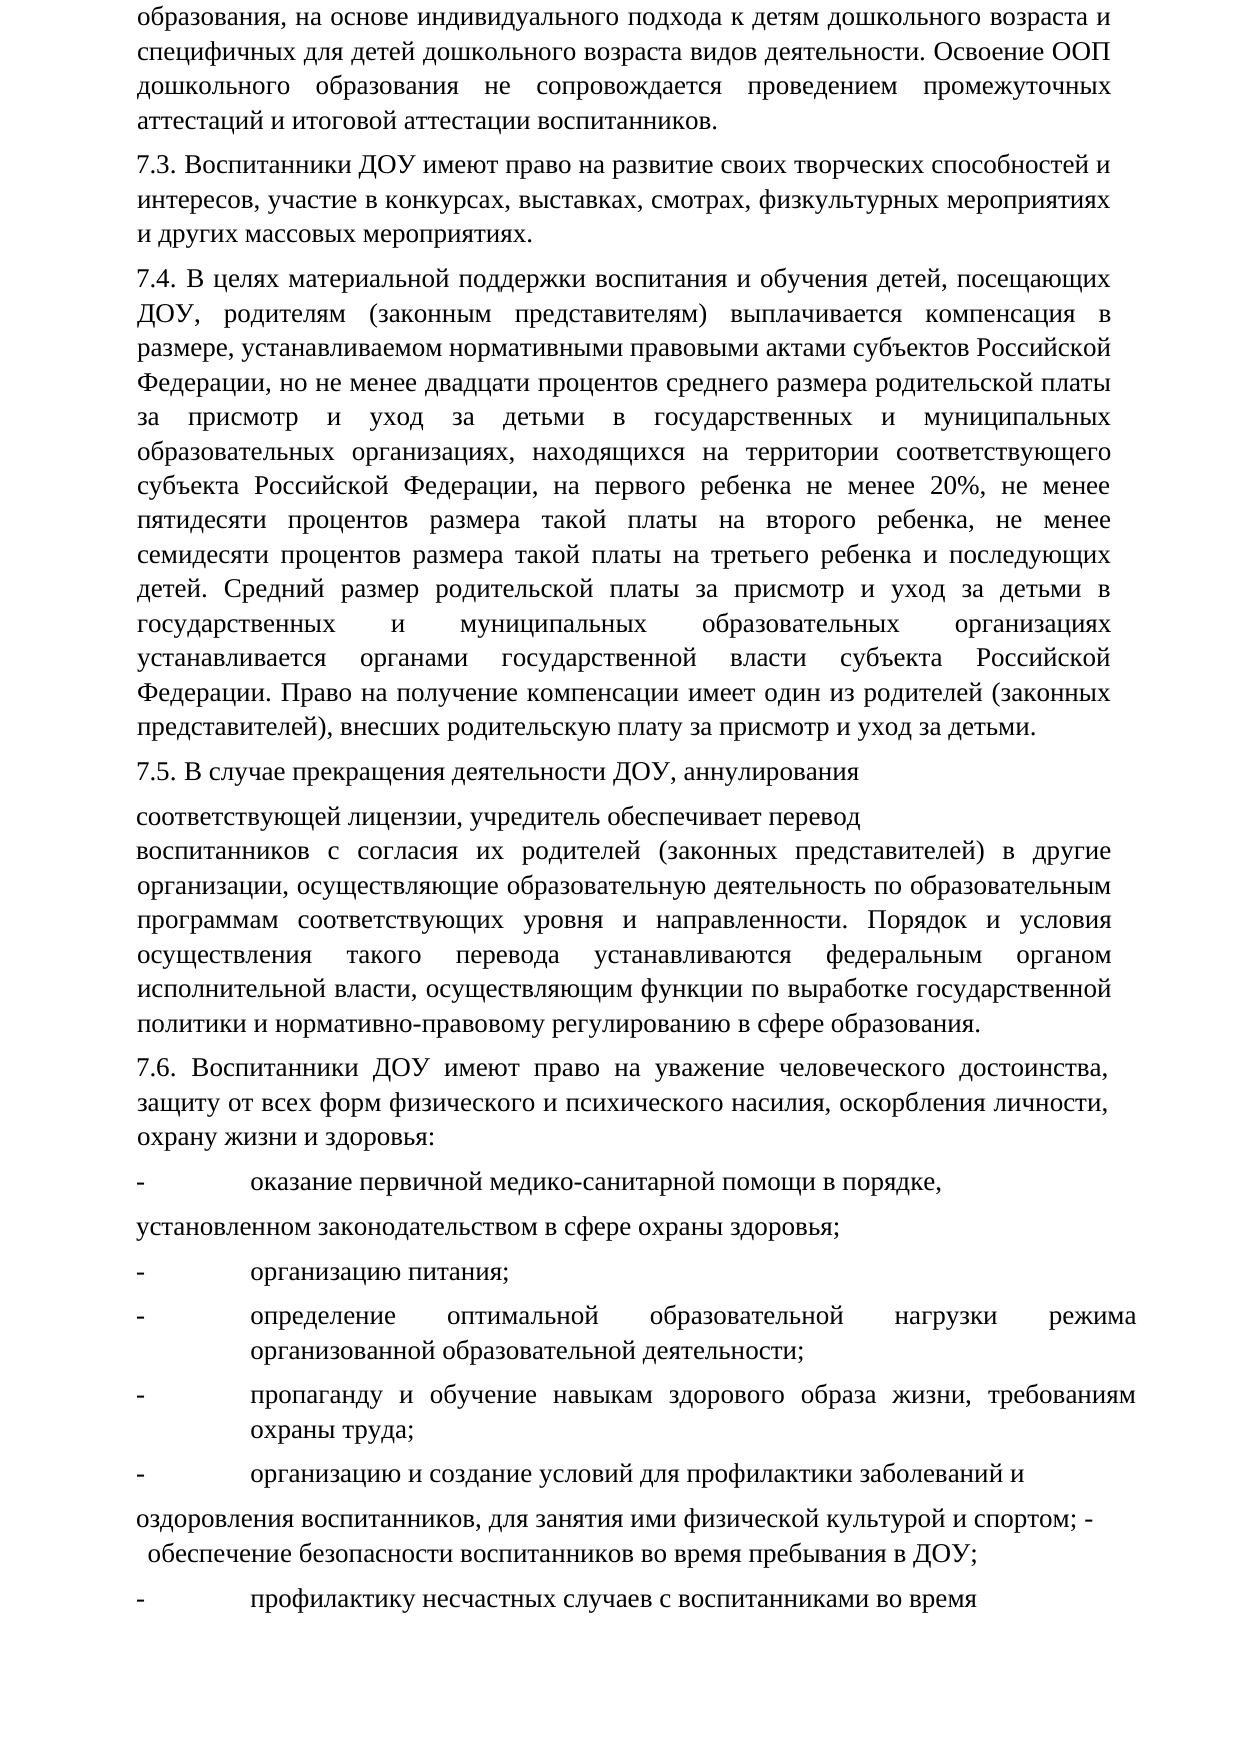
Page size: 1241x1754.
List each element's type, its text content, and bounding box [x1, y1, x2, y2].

list профилактику несчастных случаев с воспитанниками во время [136, 1582, 1137, 1613]
text воспитанников с согласия их родителей (законных представителей) в другие организации, осуществляющие образовательную деятельность по образовательным программам соответствующих уровня и направленности. Порядок и условия осуществления такого перевода устанавливаются федеральным органом исполнительной власти, осуществляющим функции по выработке государственной политики и нормативно-правовому регулированию в сфере образования. [136, 834, 1113, 1038]
text 7.3. Воспитанники ДОУ имеют право на развитие своих творческих способностей и интересов, участие в конкурсах, выставках, смотрах, физкультурных мероприятиях и других массовых мероприятиях. [136, 149, 1112, 249]
list определение оптимальной образовательной нагрузки режима организованной образовательной деятельности; [136, 1299, 1137, 1365]
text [136, 1, 1112, 135]
text 7.4. В целях материальной поддержки воспитания и обучения детей, посещающих ДОУ, родителям (законным представителям) выплачивается компенсация в размере, устанавливаемом нормативными правовыми актами субъектов Российской Федерации, но не менее двадцати процентов среднего размера родительской платы за присмотр и уход за детьми в государственных и муниципальных образовательных организациях, находящихся на территории соответствующего субъекта Российской Федерации, на первого ребенка не менее 20%, не менее пятидесяти процентов размера такой платы на второго ребенка, не менее семидесяти процентов размера такой платы на третьего ребенка и последующих детей. Средний размер родительской платы за присмотр и уход за детьми в государственных и муниципальных образовательных организациях устанавливается органами государственной власти субъекта Российской Федерации. Право на получение компенсации имеет один из родителей (законных представителей), внесших родительскую плату за присмотр и уход за детьми. [136, 262, 1112, 742]
text оздоровления воспитанников, для занятия ими физической культурой и спортом; - обеспечение безопасности воспитанников во время пребывания в ДОУ; [136, 1502, 1094, 1568]
text установленном законодательством в сфере охраны здоровья; [136, 1210, 1137, 1241]
list организацию и создание условий для профилактики заболеваний и [136, 1458, 1137, 1489]
list оказание первичной медико-санитарной помощи в порядке, [136, 1165, 1137, 1196]
list организацию питания; [136, 1254, 1137, 1286]
text соответствующей лицензии, учредитель обеспечивает перевод [136, 800, 1137, 831]
list пропаганду и обучение навыкам здорового образа жизни, требованиям охраны труда; [136, 1378, 1137, 1444]
text 7.6. Воспитанники ДОУ имеют право на уважение человеческого достоинства, защиту от всех форм физического и психического насилия, оскорбления личности, охрану жизни и здоровья: [136, 1052, 1110, 1152]
text 7.5. В случае прекращения деятельности ДОУ, аннулирования [136, 755, 1137, 786]
